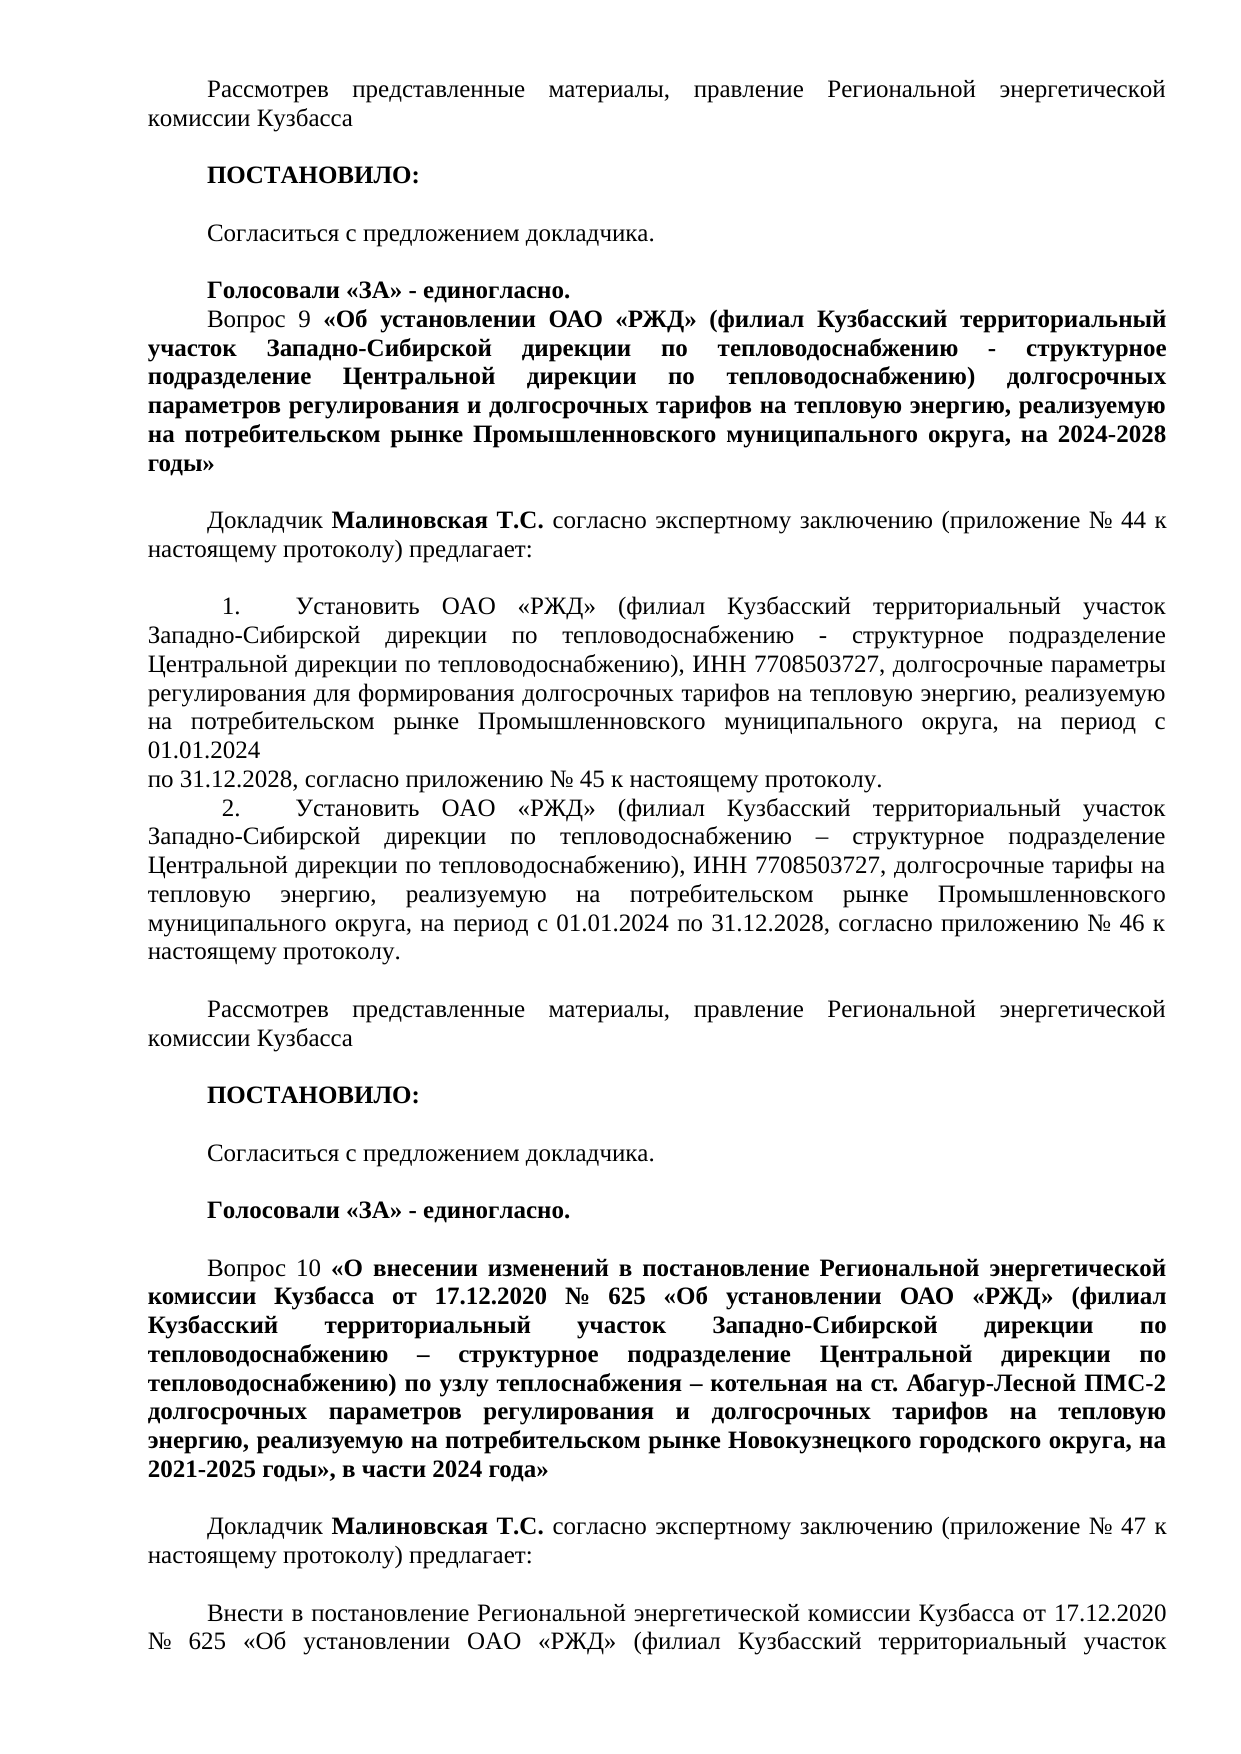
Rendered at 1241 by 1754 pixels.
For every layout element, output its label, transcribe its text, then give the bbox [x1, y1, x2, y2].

text Согласиться с предложением докладчика. [148, 1138, 1167, 1166]
text Согласиться с предложением докладчика. [148, 218, 1167, 246]
text ПОСТАНОВИЛО: [148, 1080, 1167, 1109]
text Вопрос 10 «О внесении изменений в постановление Региональной энергетической комиссии Кузбасса от 17.12.2020 № 625 «Об установлении ОАО «РЖД» (филиал Кузбасский территориальный участок Западно-Сибирской дирекции по тепловодоснабжению – структурное подразделение Центральной дирекции по тепловодоснабжению) по узлу теплоснабжения – котельная на ст. Абагур-Лесной ПМС-2 долгосрочных параметров регулирования и долгосрочных тарифов на тепловую энергию, реализуемую на потребительском рынке Новокузнецкого городского округа, на 2021-2025 годы», в части 2024 года» [148, 1253, 1167, 1483]
text Голосовали «ЗА» - единогласно. [148, 1195, 1167, 1224]
text Голосовали «ЗА» - единогласно. [148, 275, 1167, 304]
list Установить ОАО «РЖД» (филиал Кузбасский территориальный участок Западно-Сибирской дирекции по тепловодоснабжению - структурное подразделение Центральной дирекции по тепловодоснабжению), ИНН 7708503727, долгосрочные параметры регулирования для формирования долгосрочных тарифов на тепловую энергию, реализуемую на потребительском рынке Промышленновского муниципального округа, на период с 01.01.2024 по 31.12.2028, согласно приложению № 45 к настоящему протоколу. [148, 591, 1167, 793]
text Докладчик Малиновская Т.С. согласно экспертному заключению (приложение № 44 к настоящему протоколу) предлагает: [148, 505, 1167, 563]
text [148, 1598, 1167, 1655]
text ПОСТАНОВИЛО: [148, 160, 1167, 189]
text Вопрос 9 «Об установлении ОАО «РЖД» (филиал Кузбасский территориальный участок Западно-Сибирской дирекции по тепловодоснабжению - структурное подразделение Центральной дирекции по тепловодоснабжению) долгосрочных параметров регулирования и долгосрочных тарифов на тепловую энергию, реализуемую на потребительском рынке Промышленновского муниципального округа, на 2024-2028 годы» [148, 304, 1167, 476]
list Установить ОАО «РЖД» (филиал Кузбасский территориальный участок Западно-Сибирской дирекции по тепловодоснабжению – структурное подразделение Центральной дирекции по тепловодоснабжению), ИНН 7708503727, долгосрочные тарифы на тепловую энергию, реализуемую на потребительском рынке Промышленновского муниципального округа, на период с 01.01.2024 по 31.12.2028, согласно приложению № 46 к настоящему протоколу. [148, 793, 1167, 965]
text Рассмотрев представленные материалы, правление Региональной энергетической комиссии Кузбасса [148, 994, 1167, 1051]
text Рассмотрев представленные материалы, правление Региональной энергетической комиссии Кузбасса [148, 74, 1167, 131]
text Докладчик Малиновская Т.С. согласно экспертному заключению (приложение № 47 к настоящему протоколу) предлагает: [148, 1511, 1167, 1569]
